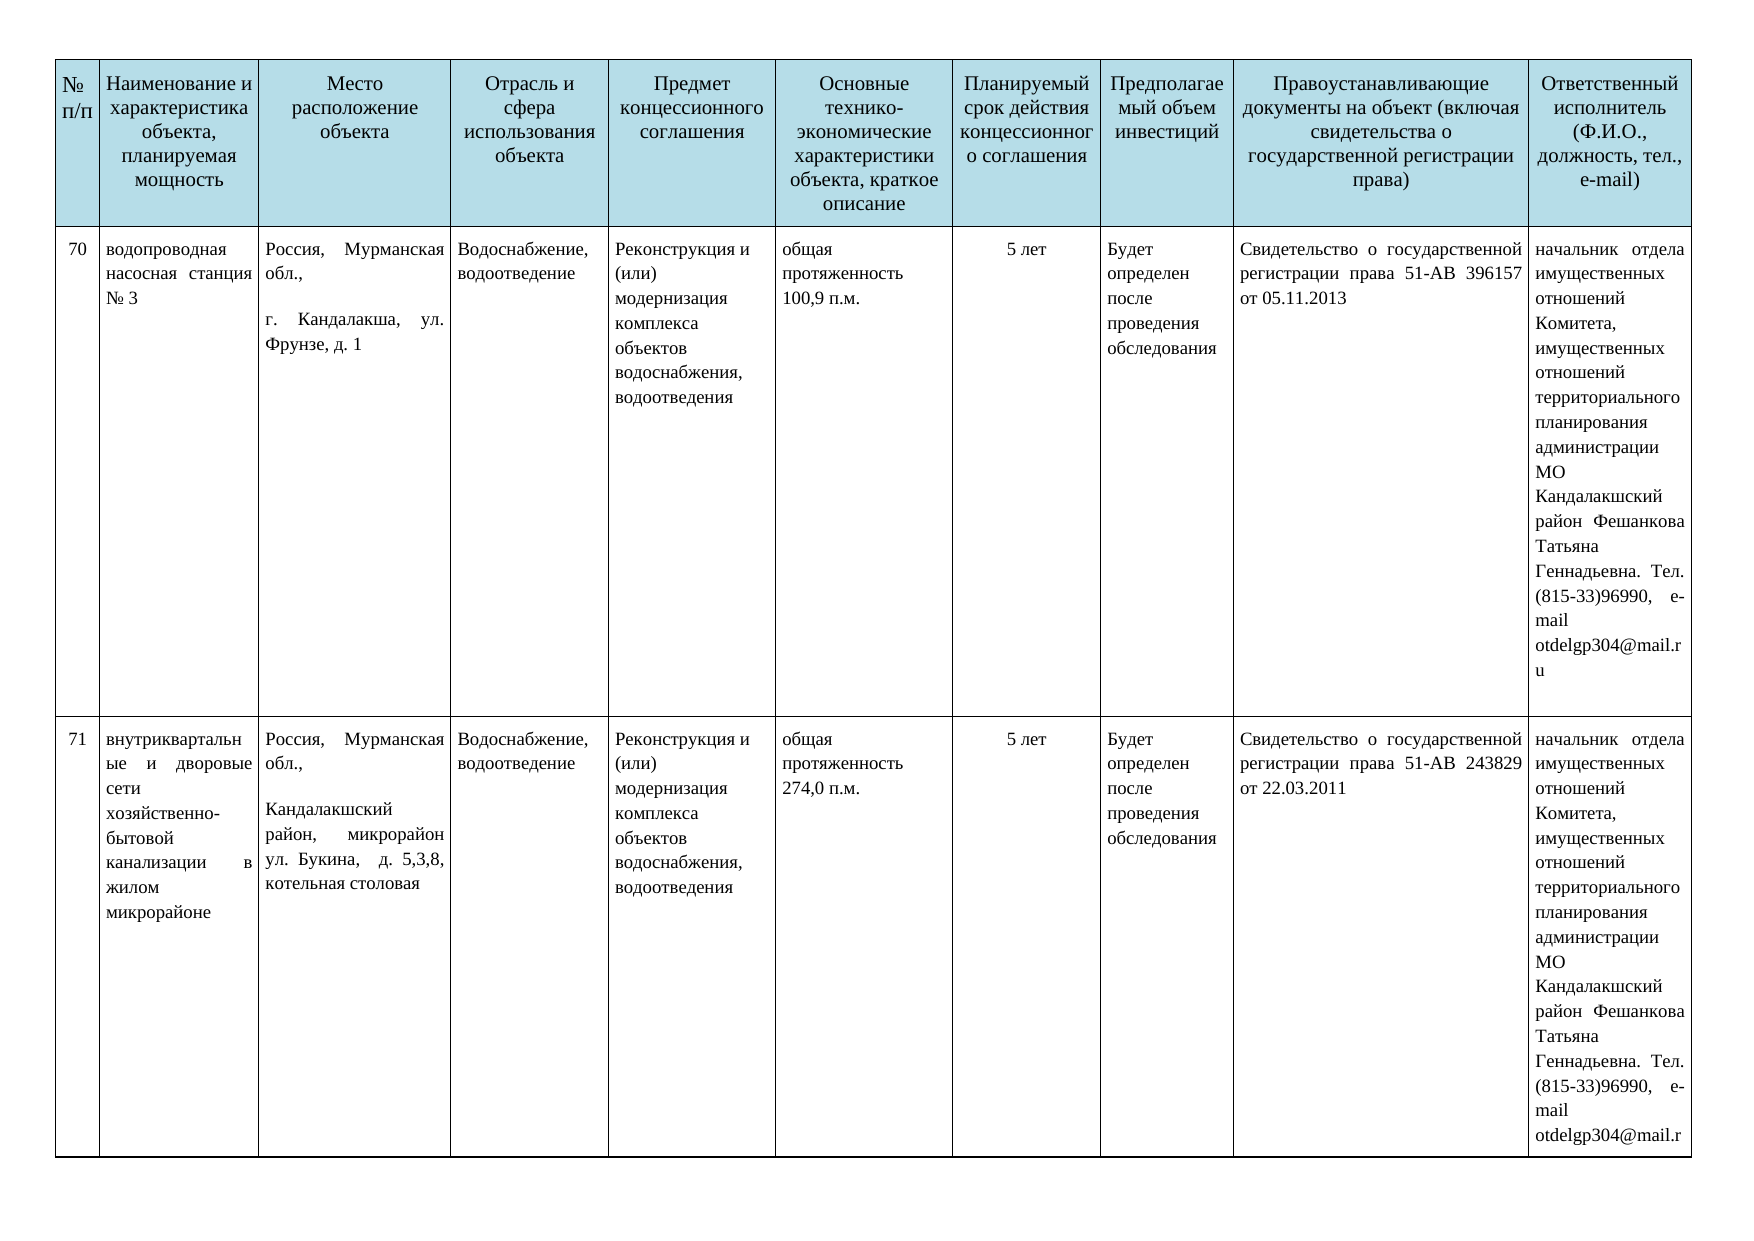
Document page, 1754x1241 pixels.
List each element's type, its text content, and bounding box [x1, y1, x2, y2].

table_header Планируемый срок действия концессионного соглашения [953, 60, 1100, 226]
table_cell общая протяженность 274,0 п.м. [776, 717, 952, 1156]
table_cell 70 [56, 227, 99, 716]
table_cell Реконструкция и (или) модернизация комплекса объектов водоснабжения, водоотведения [609, 227, 775, 716]
table_cell Свидетельство о государственной регистрации права 51-АВ 396157 от 05.11.2013 [1234, 227, 1528, 716]
table_header Основные технико-экономические характеристики объекта, краткое описание [776, 60, 952, 226]
table_header Предмет концессионного соглашения [609, 60, 775, 226]
table_cell 5 лет [953, 227, 1100, 716]
table_cell Свидетельство о государственной регистрации права 51-АВ 243829 от 22.03.2011 [1234, 717, 1528, 1156]
table_cell 71 [56, 717, 99, 1156]
table_header Отрасль и сфера использования объекта [451, 60, 608, 226]
table_cell Будет определен после проведения обследования [1101, 227, 1233, 716]
table_cell общая протяженность 100,9 п.м. [776, 227, 952, 716]
table_cell Россия, Мурманская обл., Кандалакшский район, микрорайон ул. Букина, д. 5,3,8, котельная столовая [259, 717, 450, 1156]
table_cell Реконструкция и (или) модернизация комплекса объектов водоснабжения, водоотведения [609, 717, 775, 1156]
table_header Место расположение объекта [259, 60, 450, 226]
table_header Ответственный исполнитель (Ф.И.О., должность, тел., e-mail) [1529, 60, 1691, 226]
table_cell внутриквартальные и дворовые сети хозяйственно-бытовой канализации в жилом микрорайоне [100, 717, 258, 1156]
table_cell Водоснабжение, водоотведение [451, 227, 608, 716]
table_header № п/п [56, 60, 99, 226]
table_header Предполагаемый объем инвестиций [1101, 60, 1233, 226]
table_cell водопроводная насосная станция № 3 [100, 227, 258, 716]
table_header Наименование и характеристика объекта, планируемая мощность [100, 60, 258, 226]
table_cell Водоснабжение, водоотведение [451, 717, 608, 1156]
table_header Правоустанавливающие документы на объект (включая свидетельства о государственной регистрации права) [1234, 60, 1528, 226]
table_cell Россия, Мурманская обл., г. Кандалакша, ул. Фрунзе, д. 1 [259, 227, 450, 716]
table_cell 5 лет [953, 717, 1100, 1156]
table_cell Будет определен после проведения обследования [1101, 717, 1233, 1156]
